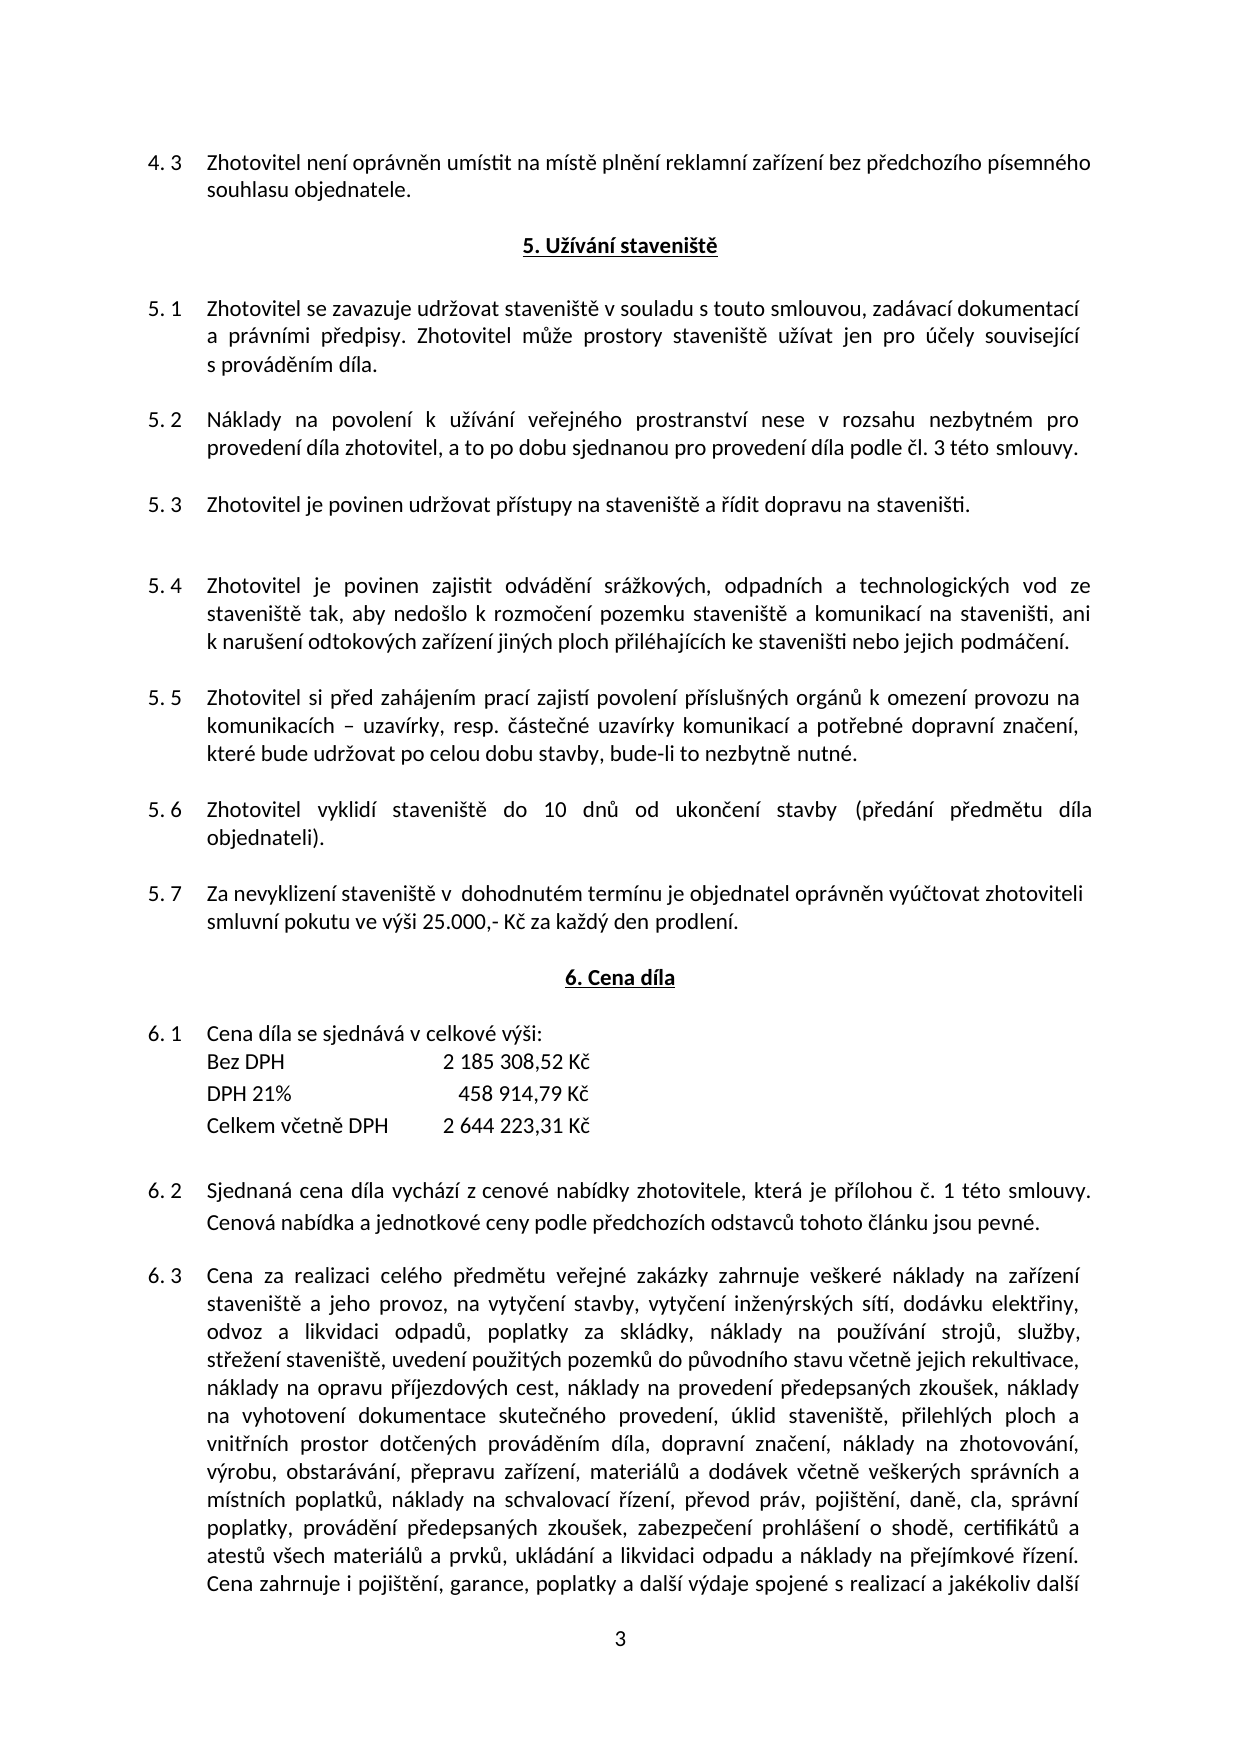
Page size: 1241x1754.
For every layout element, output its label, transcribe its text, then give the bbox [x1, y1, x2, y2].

list Náklady na povolení k užívání veřejného prostranství nese v rozsahu nezbytném pro provedení díla zhotovitel, a to po dobu sjednanou pro provedení díla podle čl. 3 této smlouvy. [148, 405, 1081, 461]
list Zhotovitel je povinen zajistit odvádění srážkových, odpadních a technologických vod ze staveniště tak, aby nedošlo k rozmočení pozemku staveniště a komunikací na staveništi, ani k narušení odtokových zařízení jiných ploch přiléhajících ke staveništi nebo jejich podmáčení. [148, 571, 1093, 655]
text smluvní pokutu ve výši 25.000,- Kč za každý den prodlení. [207, 907, 1093, 935]
list Zhotovitel není oprávněn umístit na místě plnění reklamní zařízení bez předchozího písemného souhlasu objednatele. [148, 148, 1093, 204]
list Sjednaná cena díla vychází z cenové nabídky zhotovitele, která je přílohou č. 1 této smlouvy. Cenová nabídka a jednotkové ceny podle předchozích odstavců tohoto článku jsou pevné. [148, 1176, 1093, 1236]
text 6. Cena díla [148, 963, 1093, 991]
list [148, 1261, 1081, 1597]
list Zhotovitel vyklidí staveniště do 10 dnů od ukončení stavby (předání předmětu díla objednateli). [148, 795, 1093, 851]
list DPH 21% 458 914,79 Kč [207, 1079, 1093, 1107]
list Cena díla se sjednává v celkové výši: [148, 1019, 1093, 1047]
list Zhotovitel si před zahájením prací zajistí povolení příslušných orgánů k omezení provozu na komunikacích – uzavírky, resp. částečné uzavírky komunikací a potřebné dopravní značení, které bude udržovat po celou dobu stavby, bude-li to nezbytně nutné. [148, 683, 1081, 767]
list Zhotovitel se zavazuje udržovat staveniště v souladu s touto smlouvou, zadávací dokumentací a právními předpisy. Zhotovitel může prostory staveniště užívat jen pro účely související s prováděním díla. [148, 294, 1081, 378]
list Za nevyklizení staveniště v dohodnutém termínu je objednatel oprávněn vyúčtovat zhotoviteli [148, 879, 1093, 907]
text 5. Užívání staveniště [148, 232, 1093, 260]
list Celkem včetně DPH 2 644 223,31 Kč [207, 1111, 1093, 1139]
list Zhotovitel je povinen udržovat přístupy na staveniště a řídit dopravu na staveništi. [148, 490, 1093, 518]
list Bez DPH 2 185 308,52 Kč [207, 1047, 1093, 1075]
